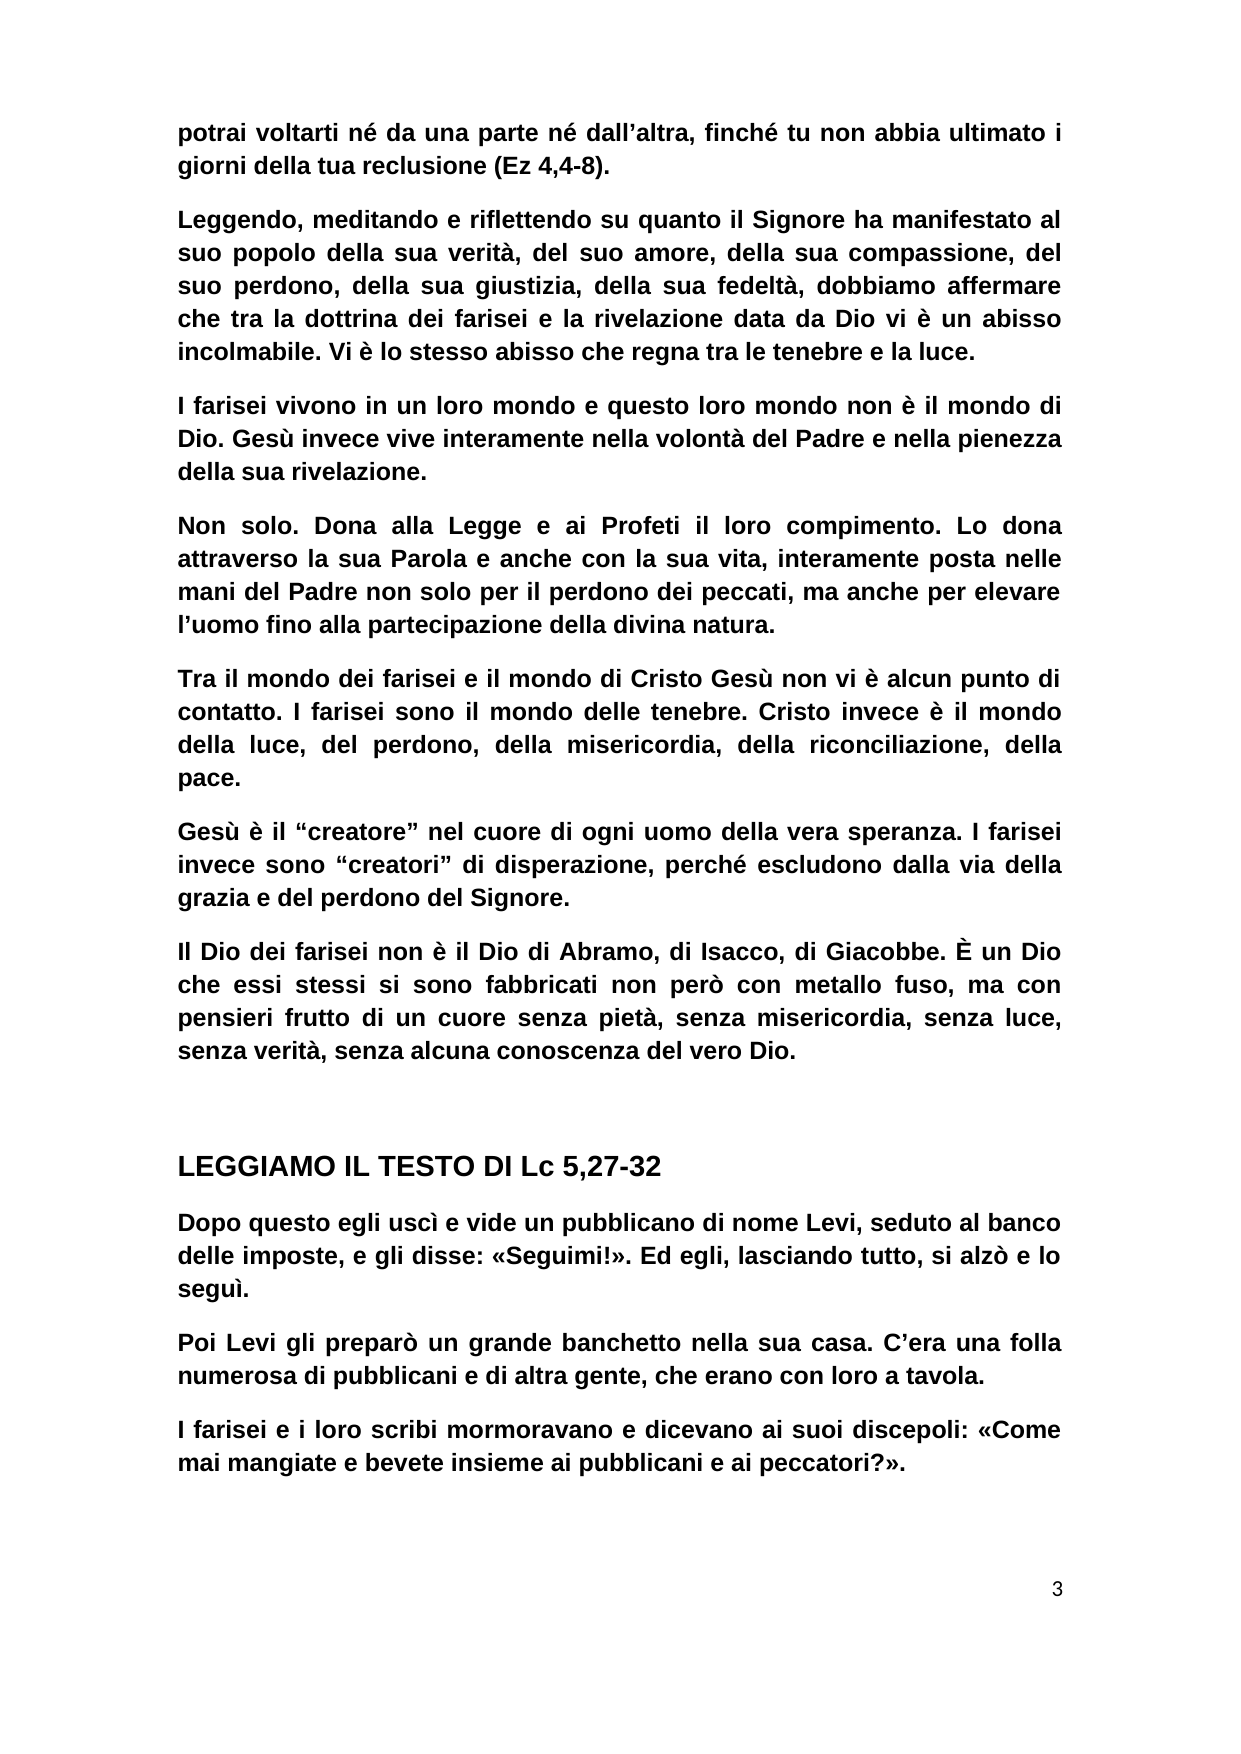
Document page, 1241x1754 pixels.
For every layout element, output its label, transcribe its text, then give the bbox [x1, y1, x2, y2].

text Il Dio dei farisei non è il Dio di Abramo, di Isacco, di Giacobbe. È un Dio che essi stessi si sono fabbricati non però con metallo fuso, ma con pensieri frutto di un cuore senza pietà, senza misericordia, senza luce, senza verità, senza alcuna conoscenza del vero Dio. [177, 937, 1063, 1064]
text I farisei e i loro scribi mormoravano e dicevano ai suoi discepoli: «Come mai mangiate e bevete insieme ai pubblicani e ai peccatori?». [177, 1415, 1063, 1477]
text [177, 118, 1063, 180]
text LEGGIAMO IL TESTO DI Lc 5,27-32 [177, 1149, 1063, 1182]
text Dopo questo egli uscì e vide un pubblicano di nome Levi, seduto al banco delle imposte, e gli disse: «Seguimi!». Ed egli, lasciando tutto, si alzò e lo seguì. [177, 1208, 1063, 1303]
text Non solo. Dona alla Legge e ai Profeti il loro compimento. Lo dona attraverso la sua Parola e anche con la sua vita, interamente posta nelle mani del Padre non solo per il perdono dei peccati, ma anche per elevare l’uomo fino alla partecipazione della divina natura. [177, 511, 1063, 639]
text Gesù è il “creatore” nel cuore di ogni uomo della vera speranza. I farisei invece sono “creatori” di disperazione, perché escludono dalla via della grazia e del perdono del Signore. [177, 817, 1063, 911]
text Leggendo, meditando e riflettendo su quanto il Signore ha manifestato al suo popolo della sua verità, del suo amore, della sua compassione, del suo perdono, della sua giustizia, della sua fedeltà, dobbiamo affermare che tra la dottrina dei farisei e la rivelazione data da Dio vi è un abisso incolmabile. Vi è lo stesso abisso che regna tra le tenebre e la luce. [177, 205, 1063, 366]
text Poi Levi gli preparò un grande banchetto nella sua casa. C’era una folla numerosa di pubblicani e di altra gente, che erano con loro a tavola. [177, 1328, 1063, 1390]
text I farisei vivono in un loro mondo e questo loro mondo non è il mondo di Dio. Gesù invece vive interamente nella volontà del Padre e nella pienezza della sua rivelazione. [177, 391, 1063, 486]
text Tra il mondo dei farisei e il mondo di Cristo Gesù non vi è alcun punto di contatto. I farisei sono il mondo delle tenebre. Cristo invece è il mondo della luce, del perdono, della misericordia, della riconciliazione, della pace. [177, 664, 1063, 792]
